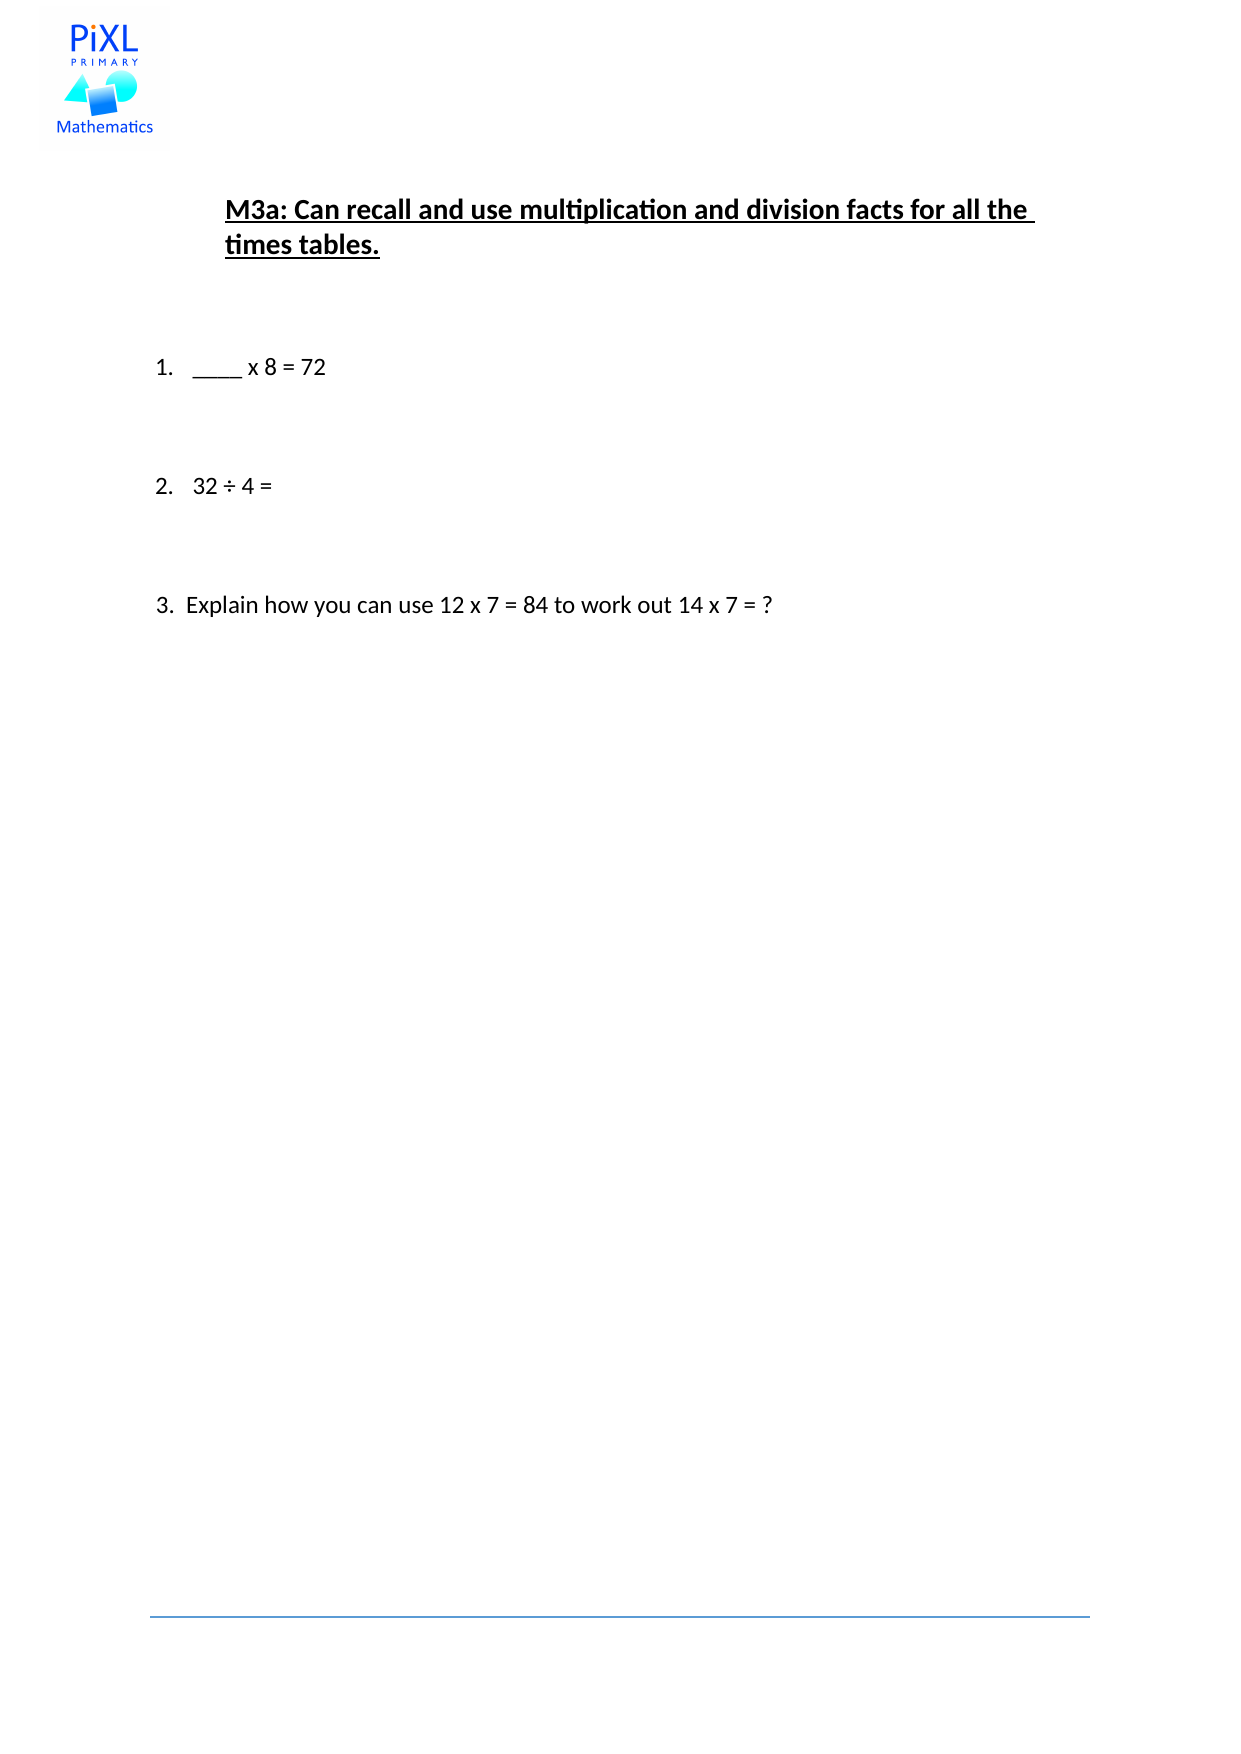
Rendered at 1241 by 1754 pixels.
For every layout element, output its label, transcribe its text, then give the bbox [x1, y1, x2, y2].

list ____ x 8 = 72 [155, 351, 1090, 381]
list 32 ÷ 4 = [155, 470, 1090, 501]
text M3a: Can recall and use multiplication and division facts for all the times tables. [225, 191, 1090, 262]
text 3. Explain how you can use 12 x 7 = 84 to work out 14 x 7 = ? [150, 589, 1090, 620]
picture [39, 6, 171, 151]
